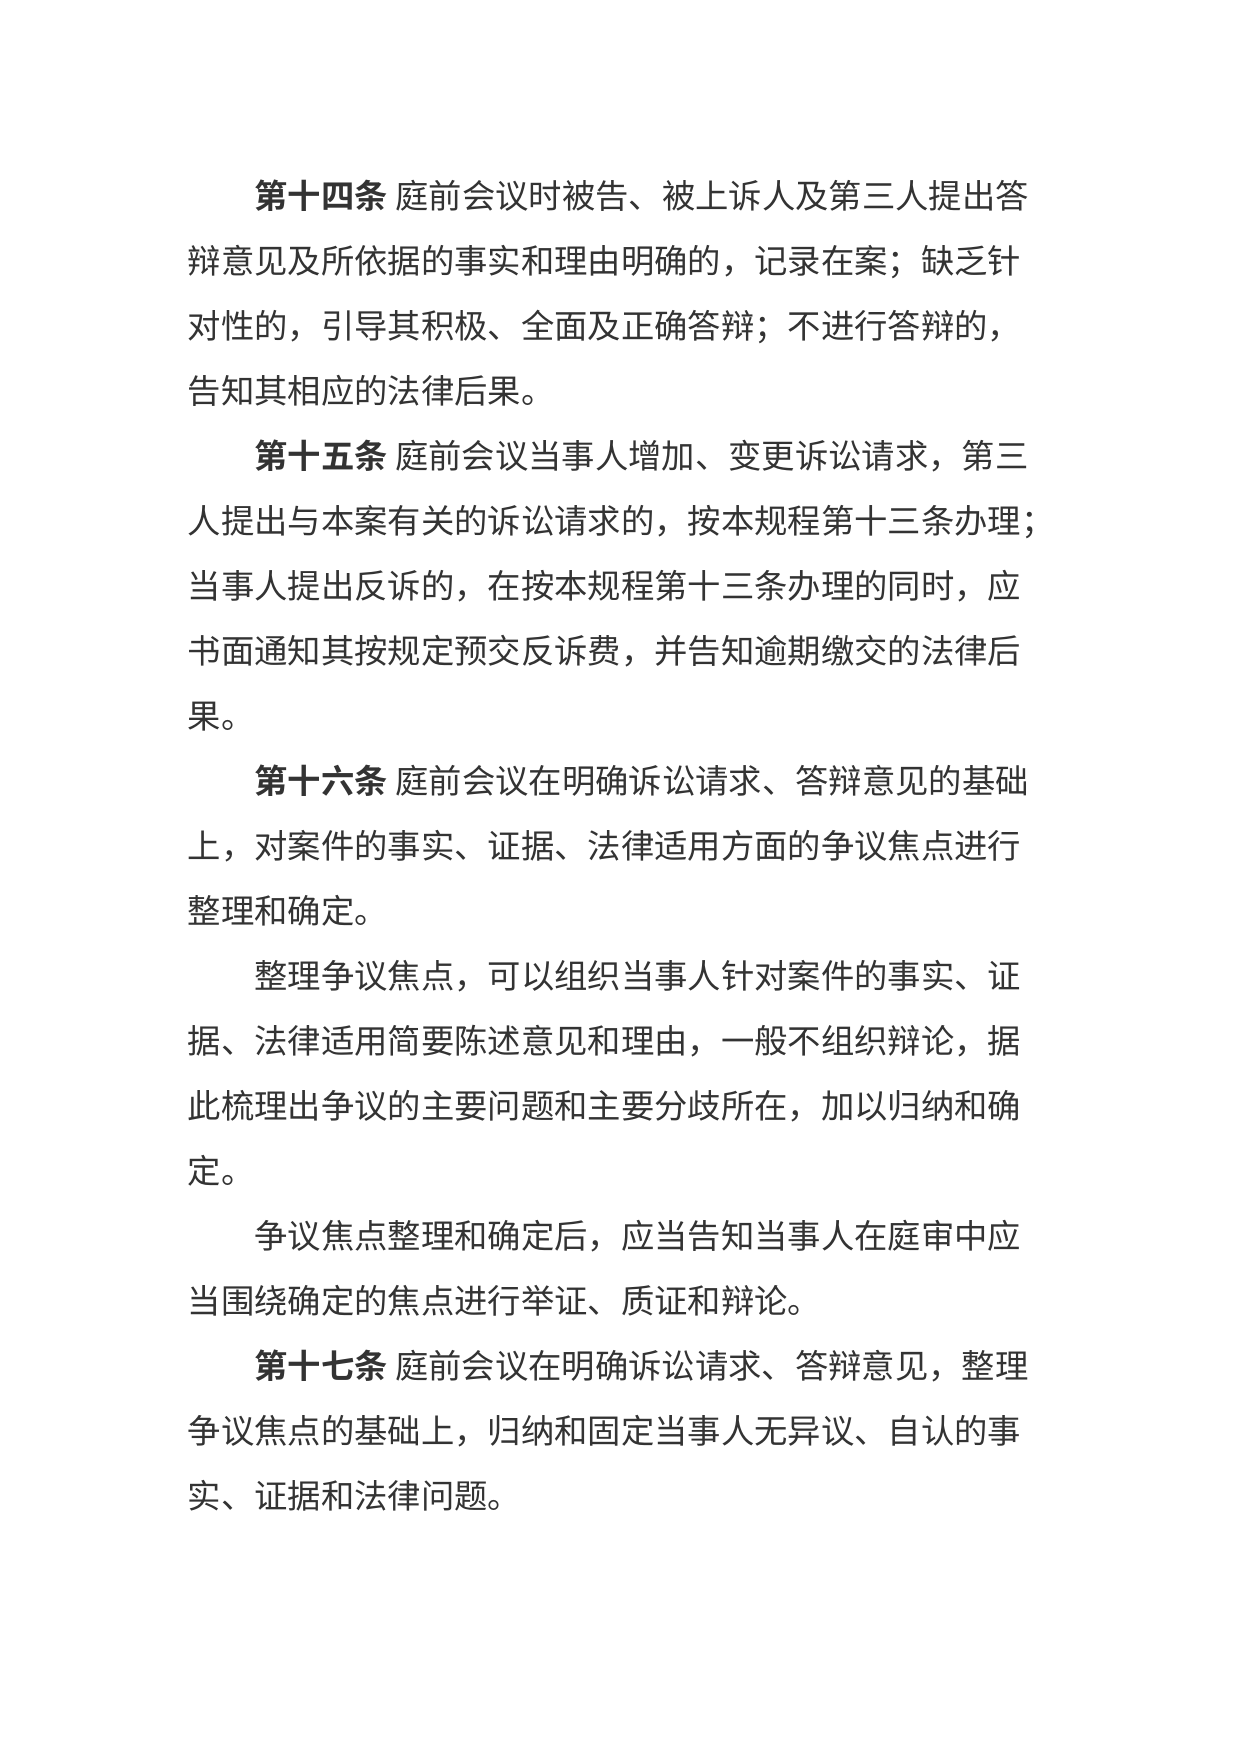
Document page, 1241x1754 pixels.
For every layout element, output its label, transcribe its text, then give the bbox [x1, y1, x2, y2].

text 第十六条 庭前会议在明确诉讼请求、答辩意见的基础上，对案件的事实、证据、法律适用方面的争议焦点进行整理和确定。 [187, 747, 1053, 942]
text 第十五条 庭前会议当事人增加、变更诉讼请求，第三人提出与本案有关的诉讼请求的，按本规程第十三条办理；当事人提出反诉的，在按本规程第十三条办理的同时，应书面通知其按规定预交反诉费，并告知逾期缴交的法律后果。 [187, 422, 1053, 747]
text 第十七条 庭前会议在明确诉讼请求、答辩意见，整理争议焦点的基础上，归纳和固定当事人无异议、自认的事实、证据和法律问题。 [187, 1332, 1053, 1527]
text 争议焦点整理和确定后，应当告知当事人在庭审中应当围绕确定的焦点进行举证、质证和辩论。 [187, 1202, 1053, 1332]
text 整理争议焦点，可以组织当事人针对案件的事实、证据、法律适用简要陈述意见和理由，一般不组织辩论，据此梳理出争议的主要问题和主要分歧所在，加以归纳和确定。 [187, 942, 1053, 1202]
text 第十四条 庭前会议时被告、被上诉人及第三人提出答辩意见及所依据的事实和理由明确的，记录在案；缺乏针对性的，引导其积极、全面及正确答辩；不进行答辩的，告知其相应的法律后果。 [187, 162, 1053, 422]
